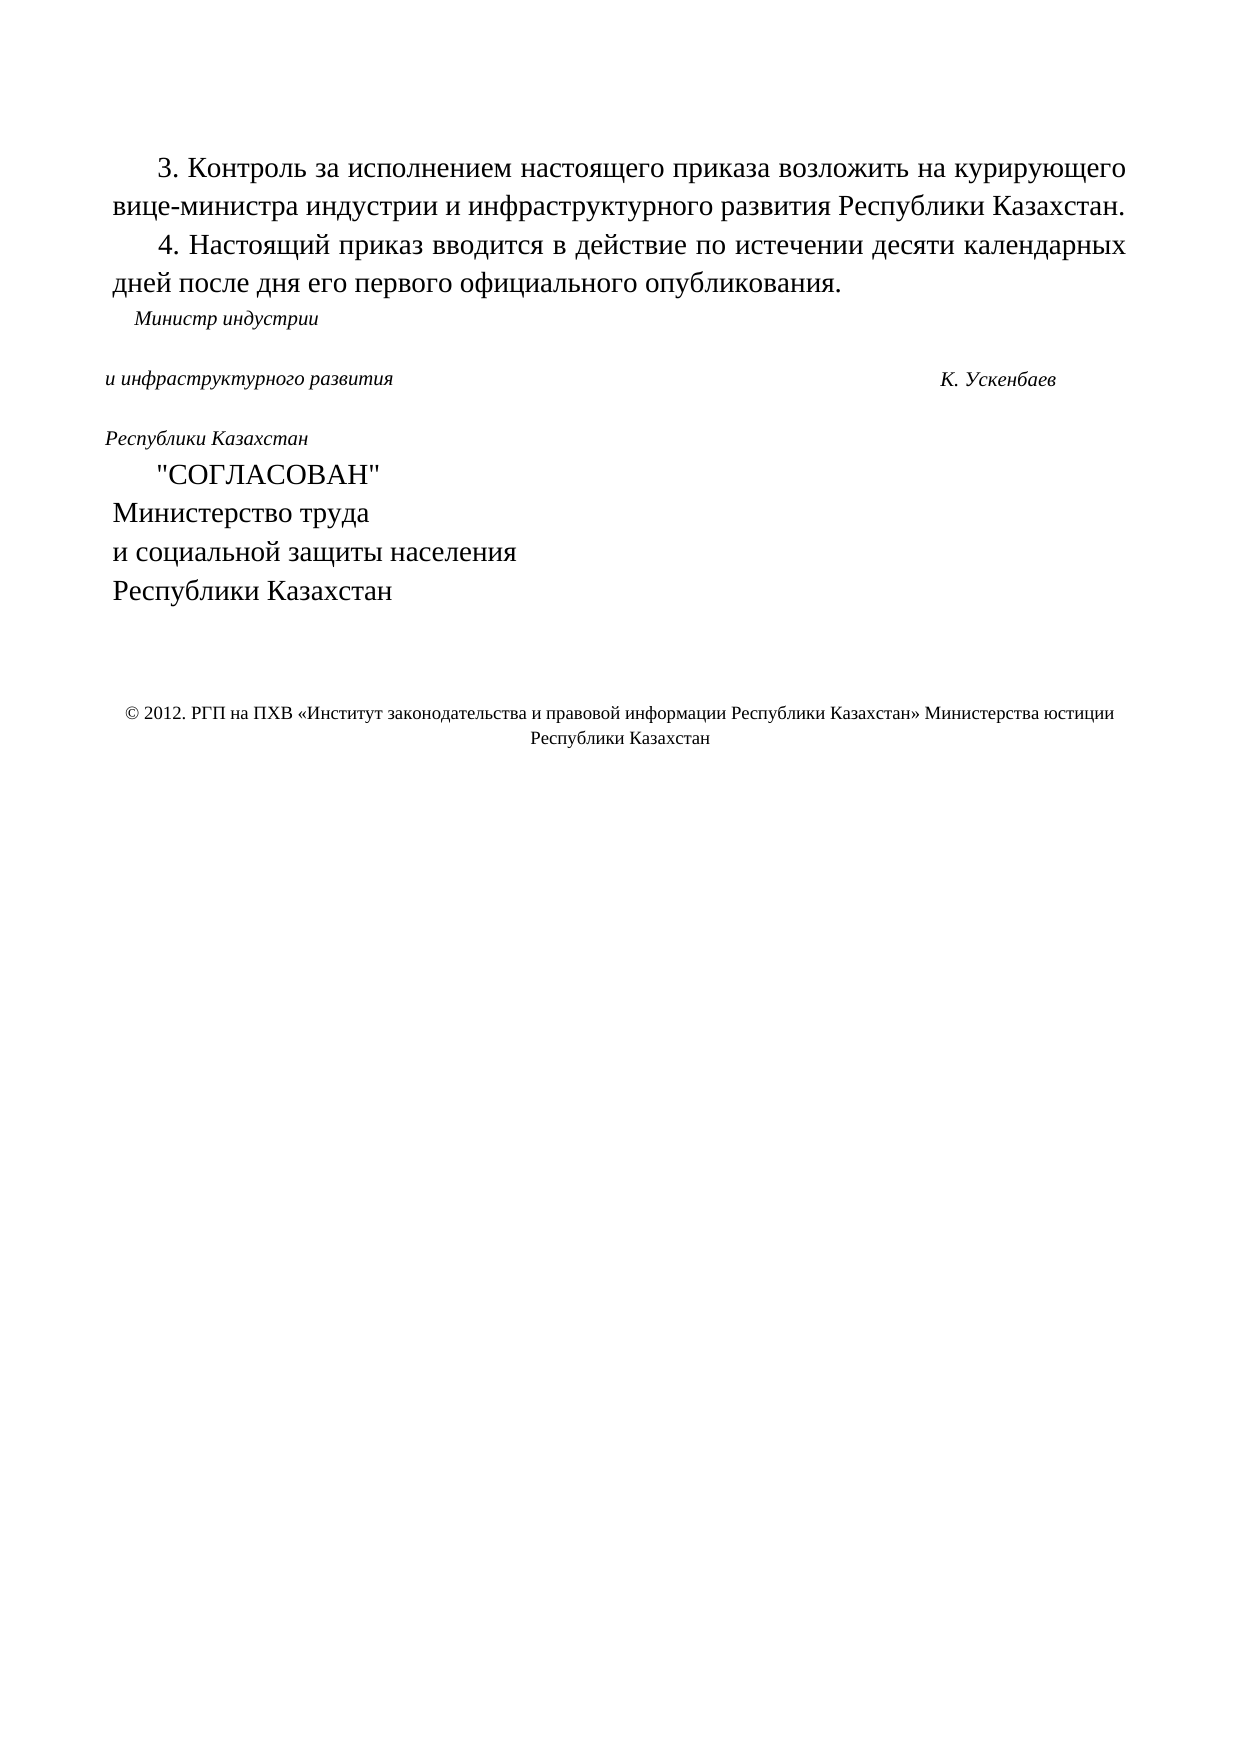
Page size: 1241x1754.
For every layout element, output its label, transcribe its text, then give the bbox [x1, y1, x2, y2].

text 3. Контроль за исполнением настоящего приказа возложить на курирующего вице-министра индустрии и инфраструктурного развития Республики Казахстан. [112, 150, 1128, 222]
text "СОГЛАСОВАН" [112, 457, 1128, 491]
text Республики Казахстан [112, 573, 1128, 606]
text и социальной защиты населения [112, 534, 1128, 568]
table_header К. Ускенбаев [939, 304, 1240, 457]
text Министерство труда [112, 496, 1128, 529]
table_header Министр индустрии и инфраструктурного развития Республики Казахстан [101, 304, 939, 457]
text 4. Настоящий приказ вводится в действие по истечении десяти календарных дней после дня его первого официального опубликования. [112, 227, 1128, 299]
text © 2012. РГП на ПХВ «Институт законодательства и правовой информации Республики Казахстан» Министерства юстиции Республики Казахстан [112, 702, 1128, 748]
